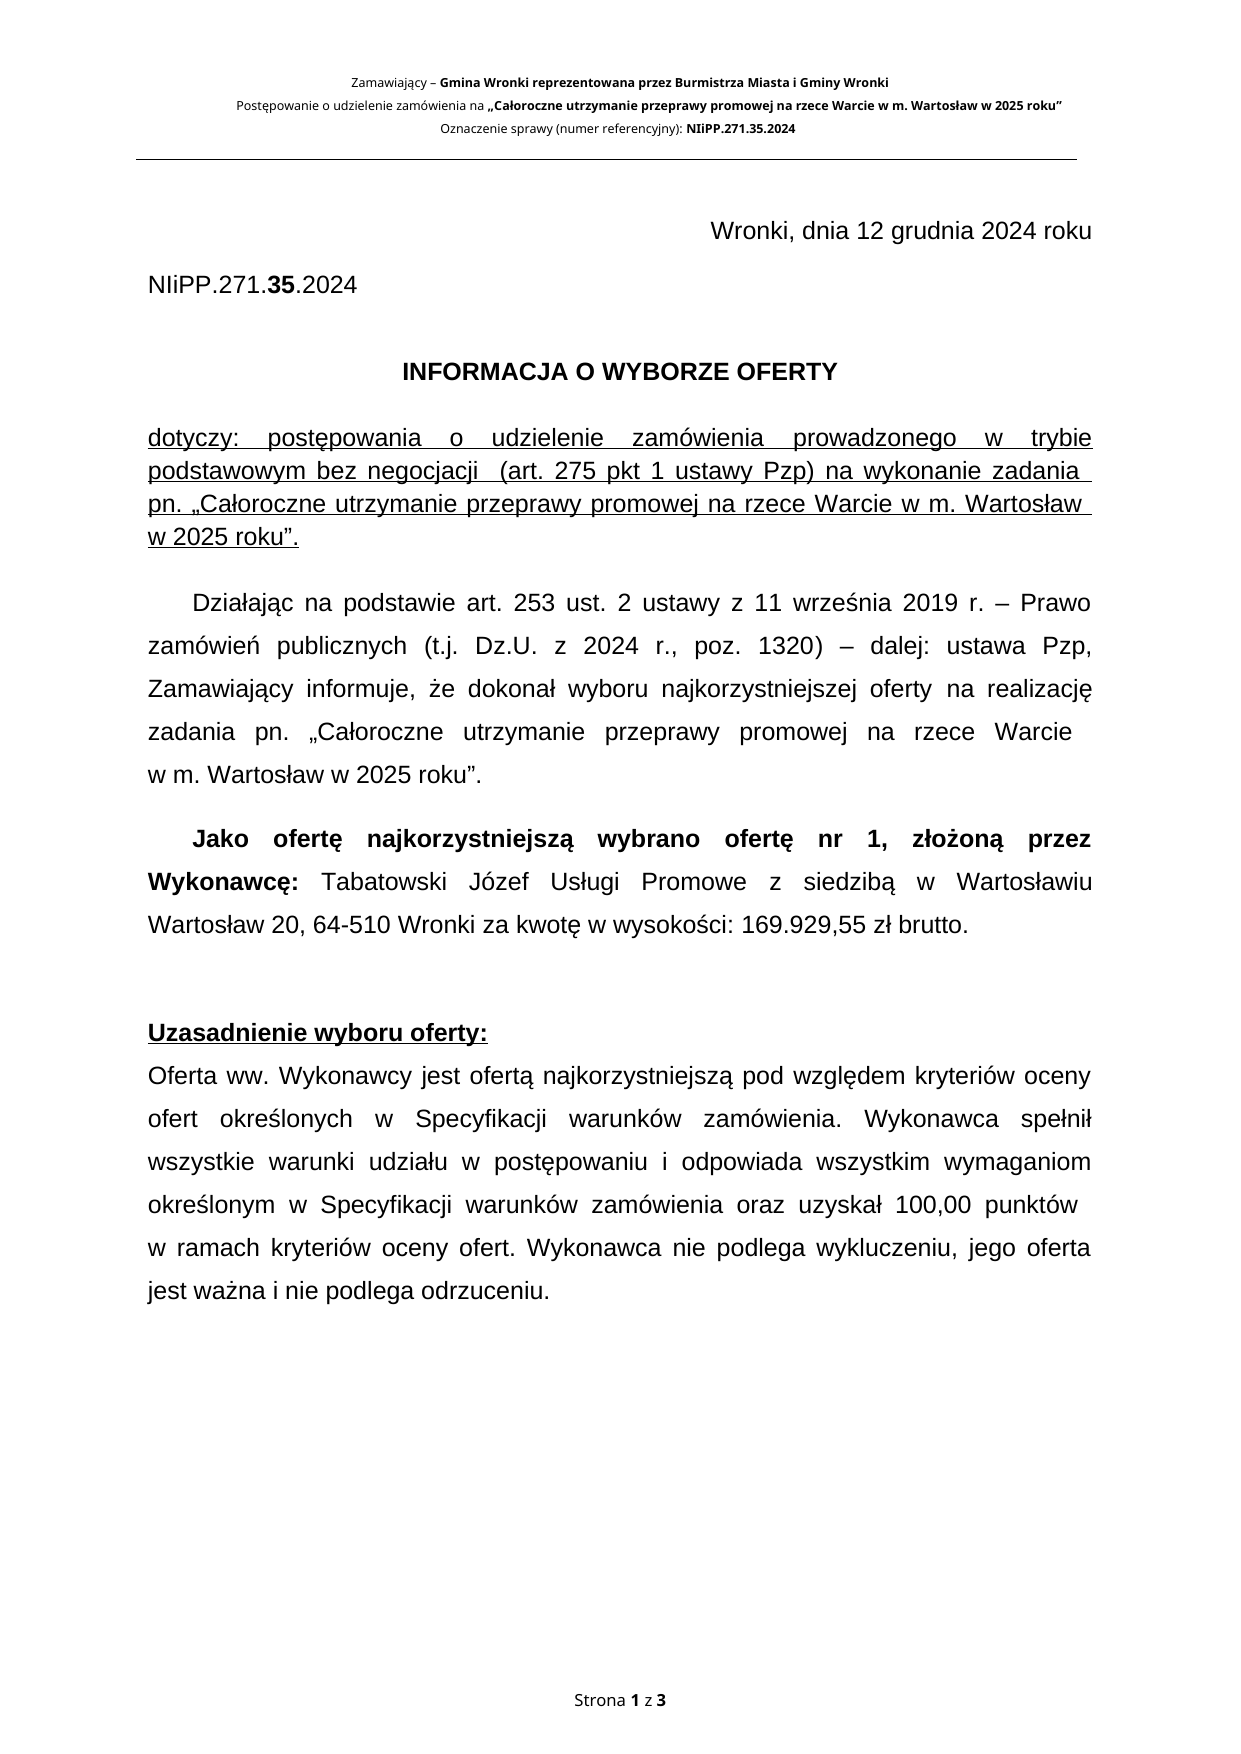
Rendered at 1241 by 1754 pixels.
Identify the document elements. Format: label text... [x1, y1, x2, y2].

text INFORMACJA O WYBORZE OFERTY [148, 357, 1093, 385]
text dotyczy: postępowania o udzielenie zamówienia prowadzonego w trybie podstawowym bez negocjacji (art. 275 pkt 1 ustawy Pzp) na wykonanie zadania pn. „Całoroczne utrzymanie przeprawy promowej na rzece Warcie w m. Wartosław w 2025 roku”. [148, 423, 1093, 448]
text NIiPP.271.35.2024 [148, 270, 1093, 298]
list Jako ofertę najkorzystniejszą wybrano ofertę nr 1, złożoną przez Wykonawcę: Tabatowski Józef Usługi Promowe z siedzibą w Wartosławiu Wartosław 20, 64-510 Wronki za kwotę w wysokości: 169.929,55 zł brutto. [148, 824, 1093, 939]
text dotyczy: postępowania o udzielenie zamówienia prowadzonego w trybie podstawowym bez negocjacji (art. 275 pkt 1 ustawy Pzp) na wykonanie zadania pn. „Całoroczne utrzymanie przeprawy promowej na rzece Warcie w m. Wartosław w 2025 roku”. [148, 449, 1093, 550]
text Oferta ww. Wykonawcy jest ofertą najkorzystniejszą pod względem kryteriów oceny ofert określonych w Specyfikacji warunków zamówienia. Wykonawca spełnił wszystkie warunki udziału w postępowaniu i odpowiada wszystkim wymaganiom określonym w Specyfikacji warunków zamówienia oraz uzyskał 100,00 punktów w ramach kryteriów oceny ofert. Wykonawca nie podlega wykluczeniu, jego oferta jest ważna i nie podlega odrzuceniu. [148, 1061, 1093, 1305]
text Uzasadnienie wyboru oferty: [148, 1017, 1093, 1046]
text Działając na podstawie art. 253 ust. 2 ustawy z 11 września 2019 r. – Prawo zamówień publicznych (t.j. Dz.U. z 2024 r., poz. 1320) – dalej: ustawa Pzp, Zamawiający informuje, że dokonał wyboru najkorzystniejszej oferty na realizację zadania pn. „Całoroczne utrzymanie przeprawy promowej na rzece Warcie w m. Wartosław w 2025 roku”. [148, 588, 1093, 789]
text Wronki, dnia 12 grudnia 2024 roku [650, 216, 1093, 244]
